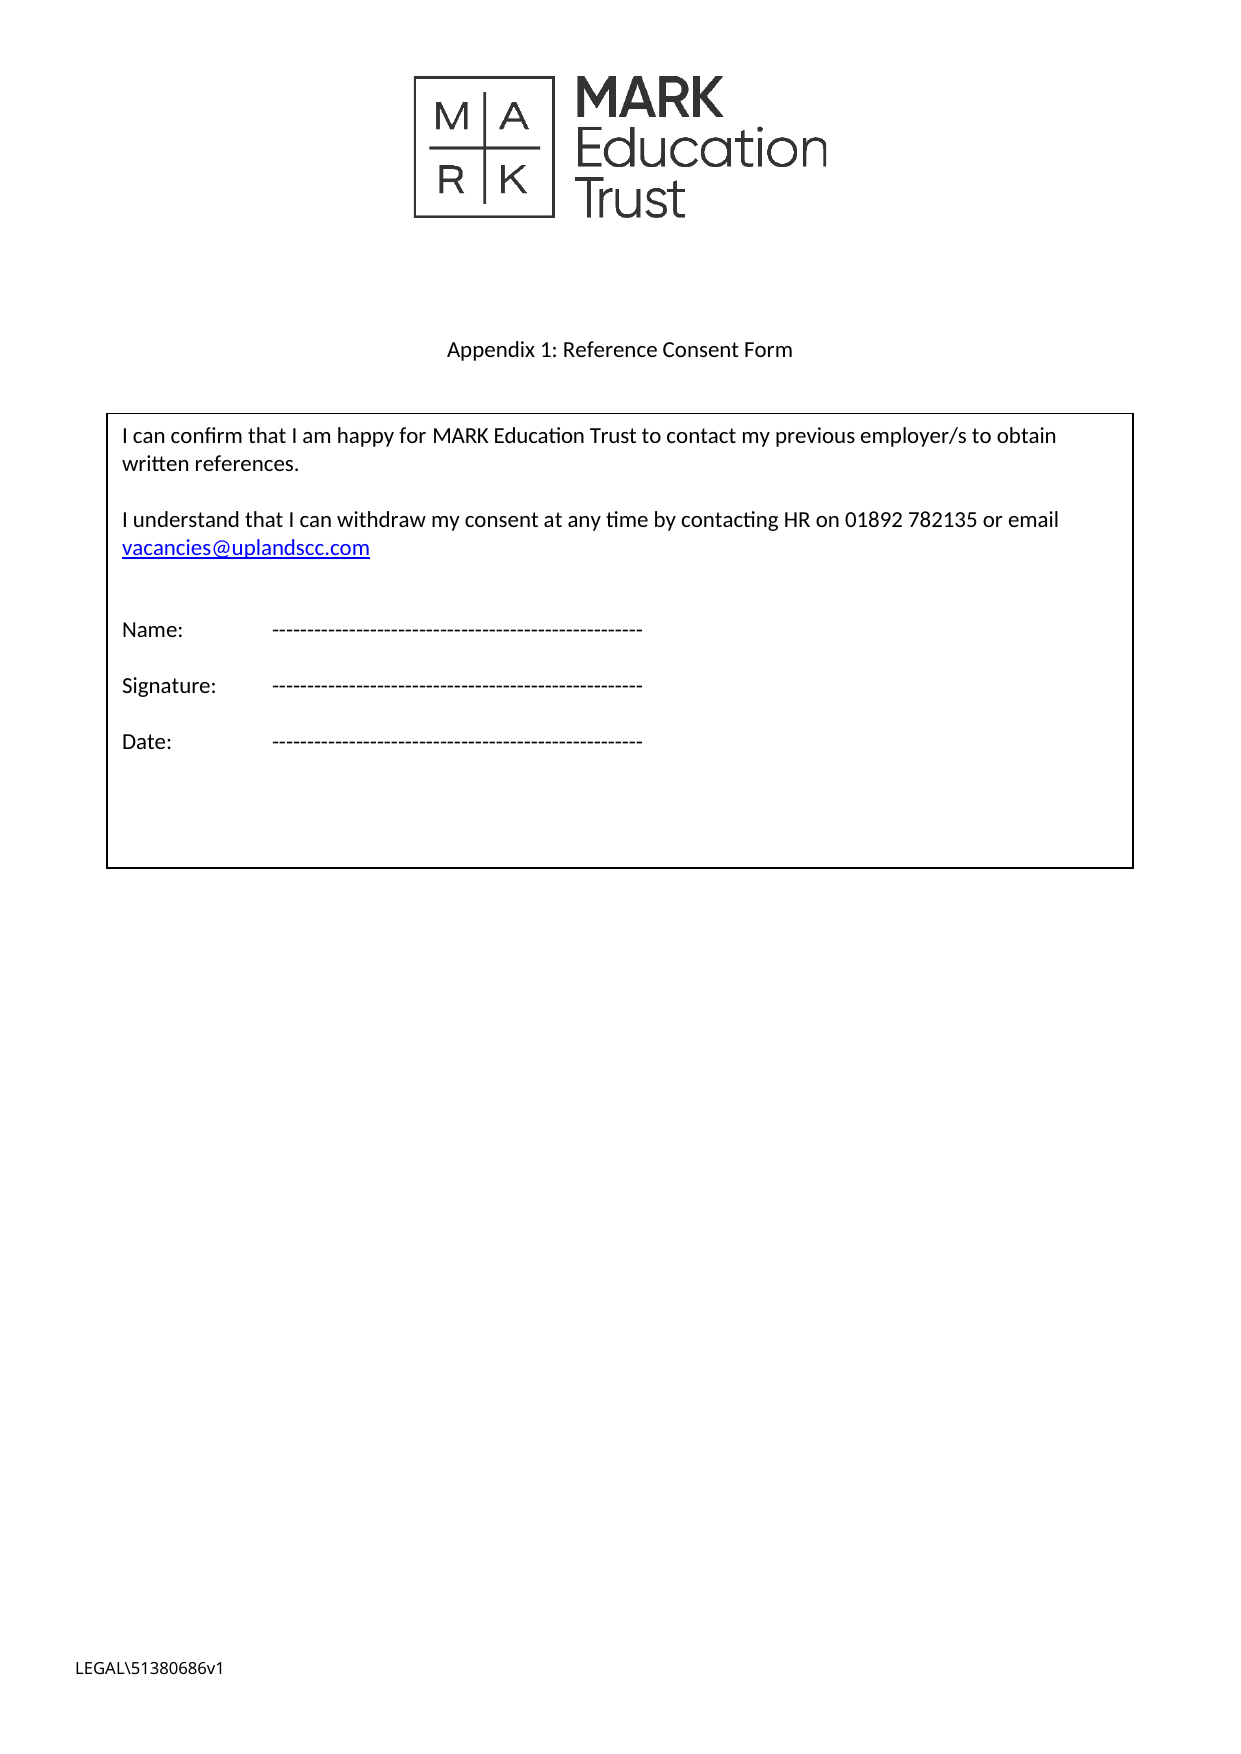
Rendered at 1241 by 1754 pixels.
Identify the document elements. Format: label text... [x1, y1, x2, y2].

picture [413, 76, 827, 218]
text Appendix 1: Reference Consent Form [75, 335, 1165, 363]
